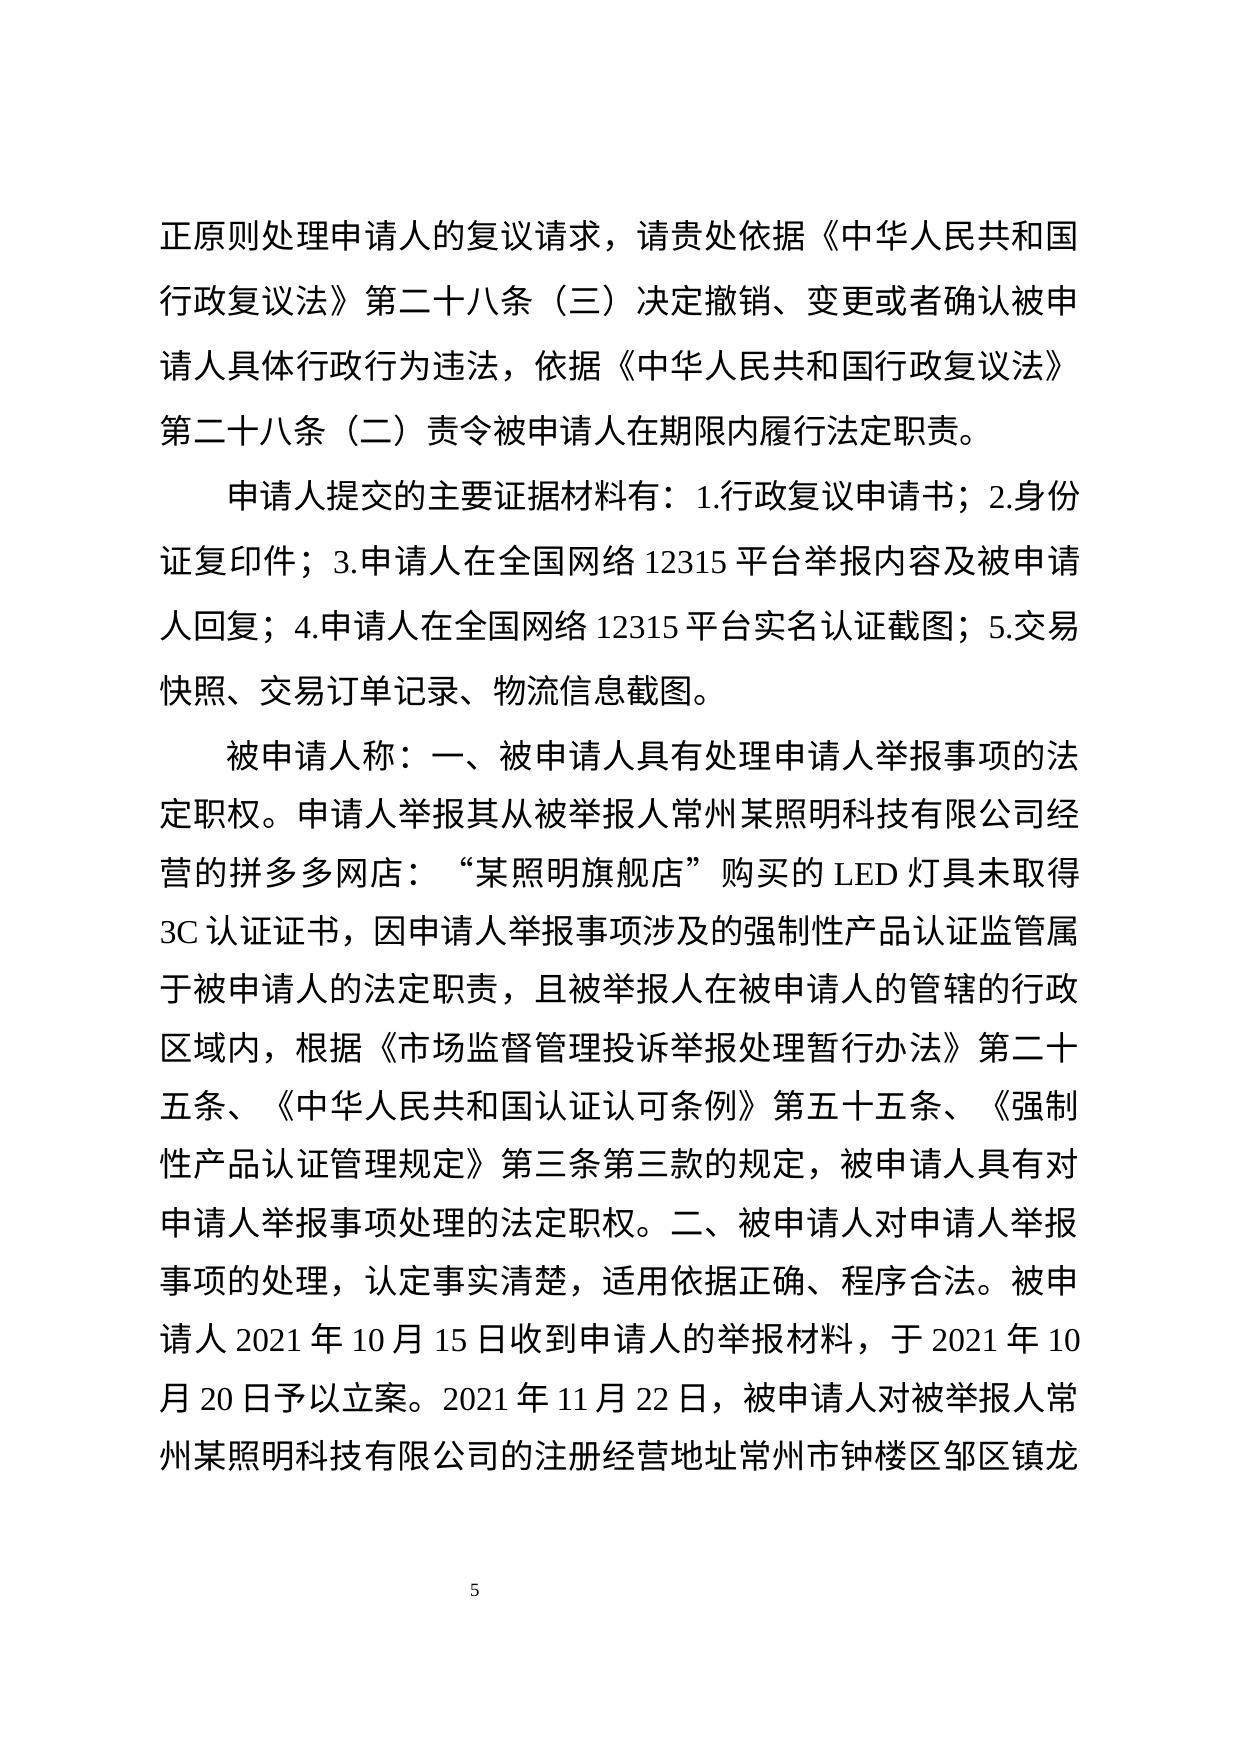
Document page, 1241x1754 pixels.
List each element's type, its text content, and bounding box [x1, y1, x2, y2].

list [159, 202, 1081, 462]
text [159, 722, 1081, 1480]
list 申请人提交的主要证据材料有：1.行政复议申请书；2.身份证复印件；3.申请人在全国网络12315平台举报内容及被申请人回复；4.申请人在全国网络12315平台实名认证截图；5.交易快照、交易订单记录、物流信息截图。 [159, 462, 1081, 722]
